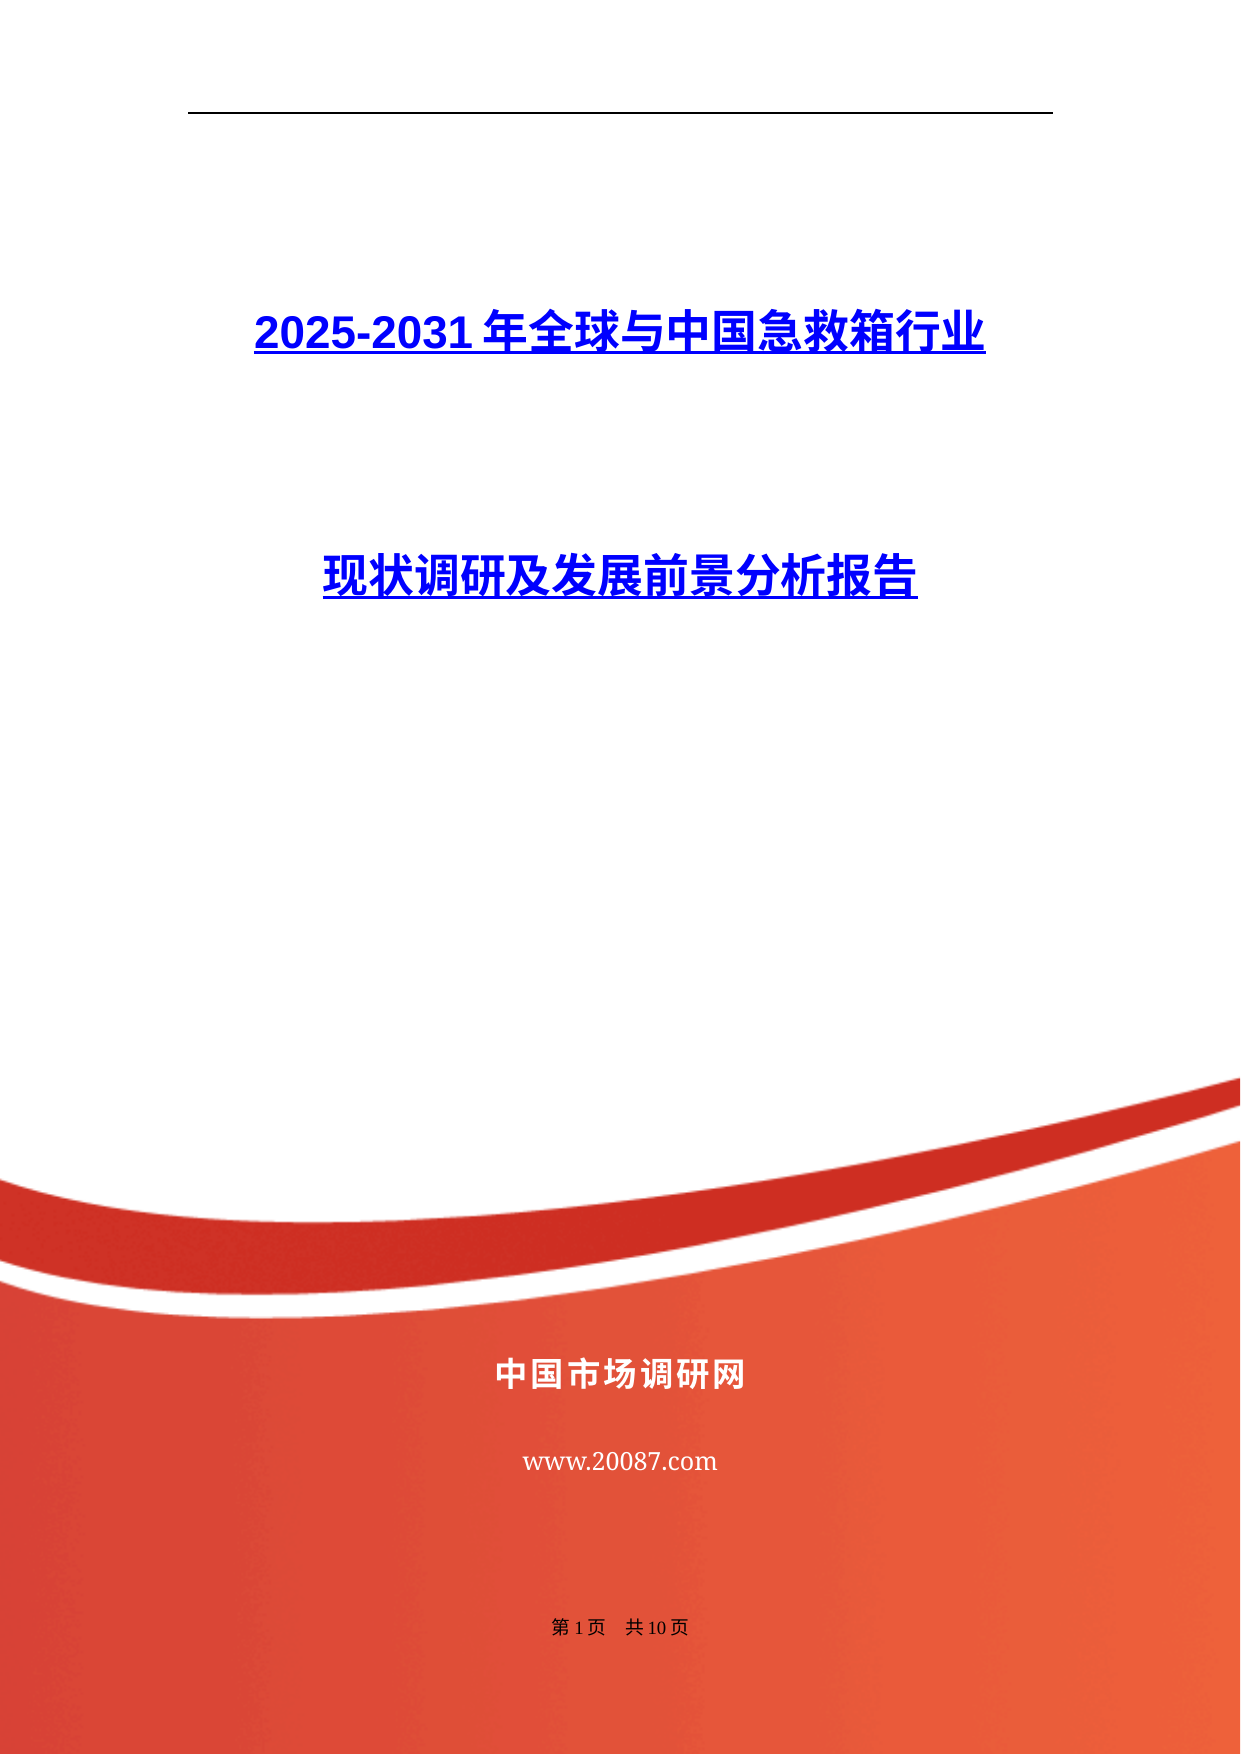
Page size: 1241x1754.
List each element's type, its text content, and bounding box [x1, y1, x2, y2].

picture [0, 1006, 1241, 1754]
text www.20087.com [187, 1428, 1053, 1493]
subtitle 中国市场调研网 [187, 1339, 1053, 1404]
table_header 2025-2031年全球与中国急救箱行业现状调研及发展前景分析报告 [188, 207, 1053, 773]
